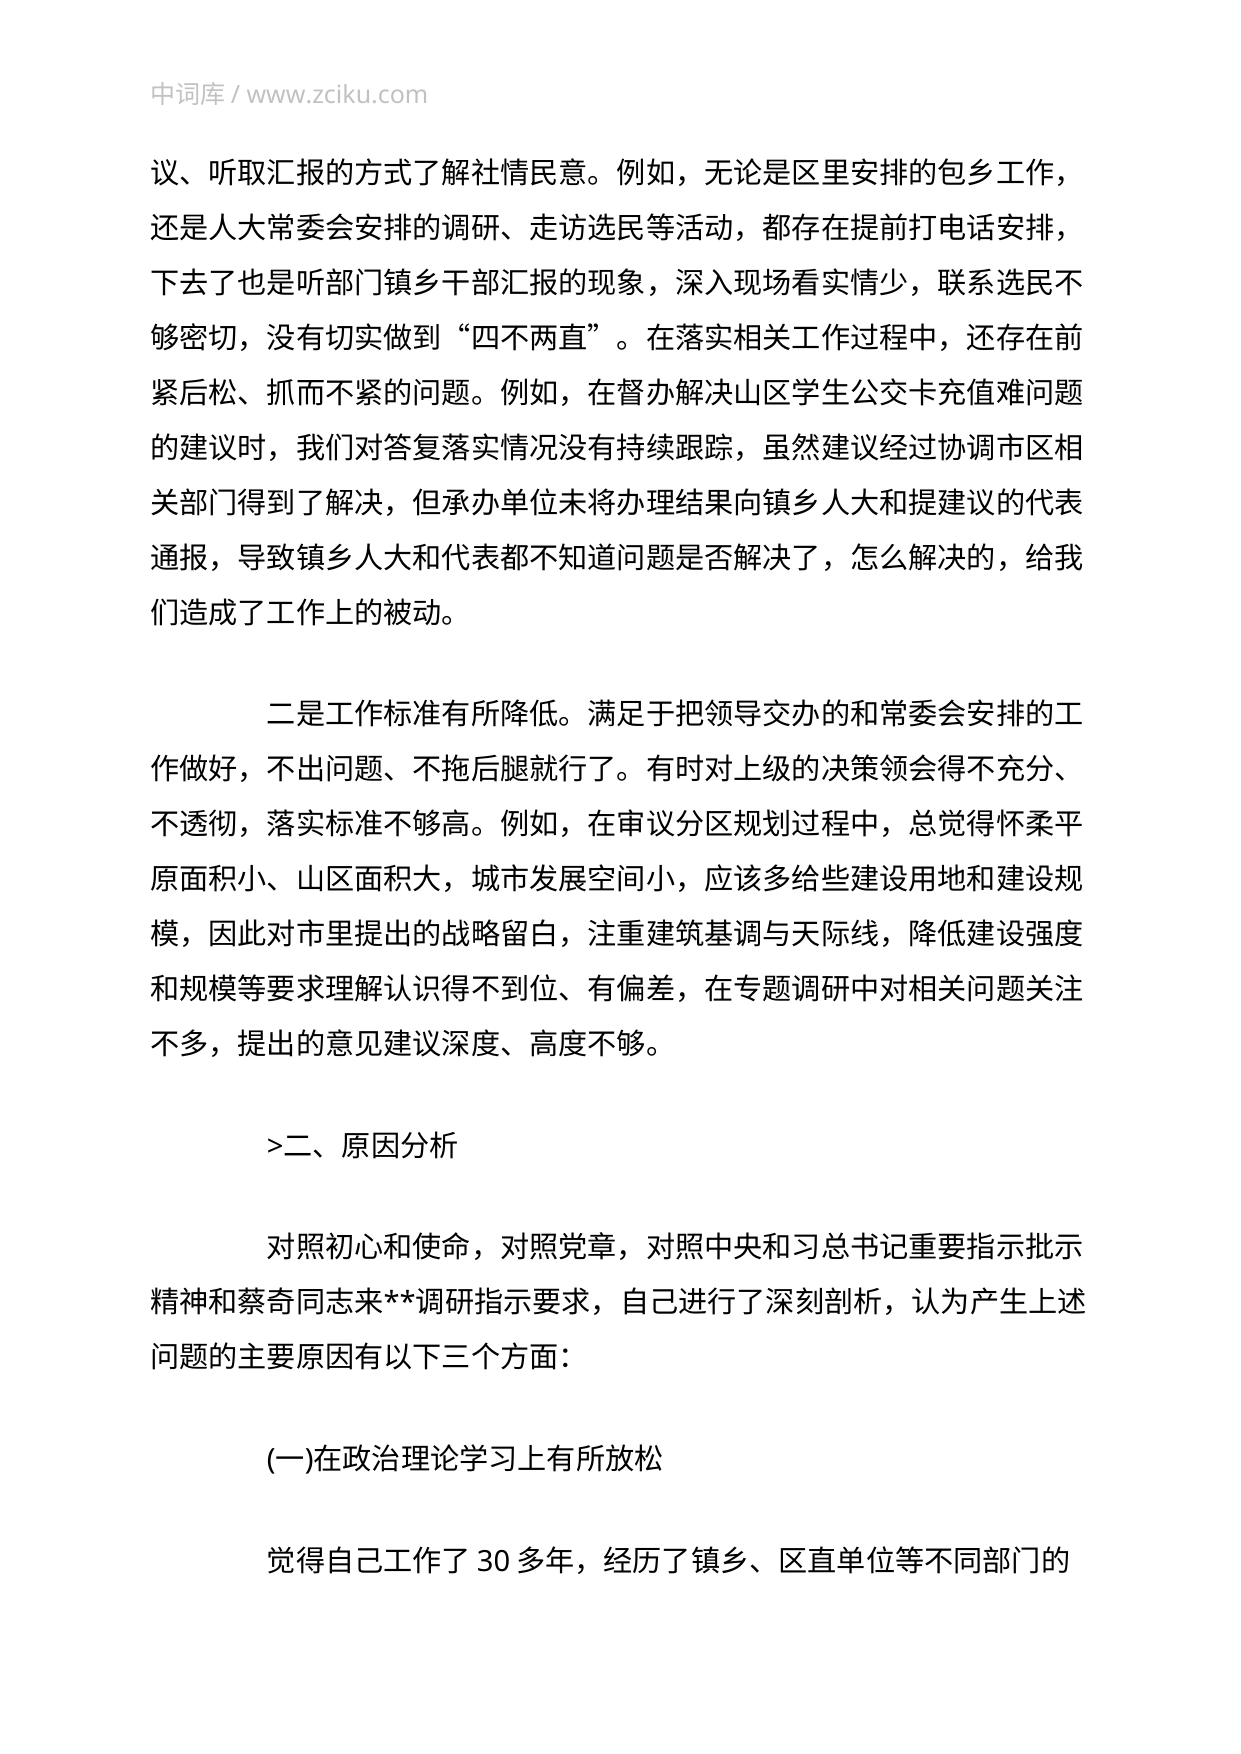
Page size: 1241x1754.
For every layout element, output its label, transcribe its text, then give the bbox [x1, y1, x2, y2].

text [150, 150, 1090, 631]
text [150, 1538, 1090, 1580]
text 二是工作标准有所降低。满足于把领导交办的和常委会安排的工作做好，不出问题、不拖后腿就行了。有时对上级的决策领会得不充分、不透彻，落实标准不够高。例如，在审议分区规划过程中，总觉得怀柔平原面积小、山区面积大，城市发展空间小，应该多给些建设用地和建设规模，因此对市里提出的战略留白，注重建筑基调与天际线，降低建设强度和规模等要求理解认识得不到位、有偏差，在专题调研中对相关问题关注不多，提出的意见建议深度、高度不够。 [150, 691, 1090, 1063]
text >二、原因分析 [150, 1122, 1090, 1164]
text (一)在政治理论学习上有所放松 [150, 1436, 1090, 1478]
text 对照初心和使命，对照党章，对照中央和习总书记重要指示批示精神和蔡奇同志来**调研指示要求，自己进行了深刻剖析，认为产生上述问题的主要原因有以下三个方面： [150, 1224, 1090, 1376]
